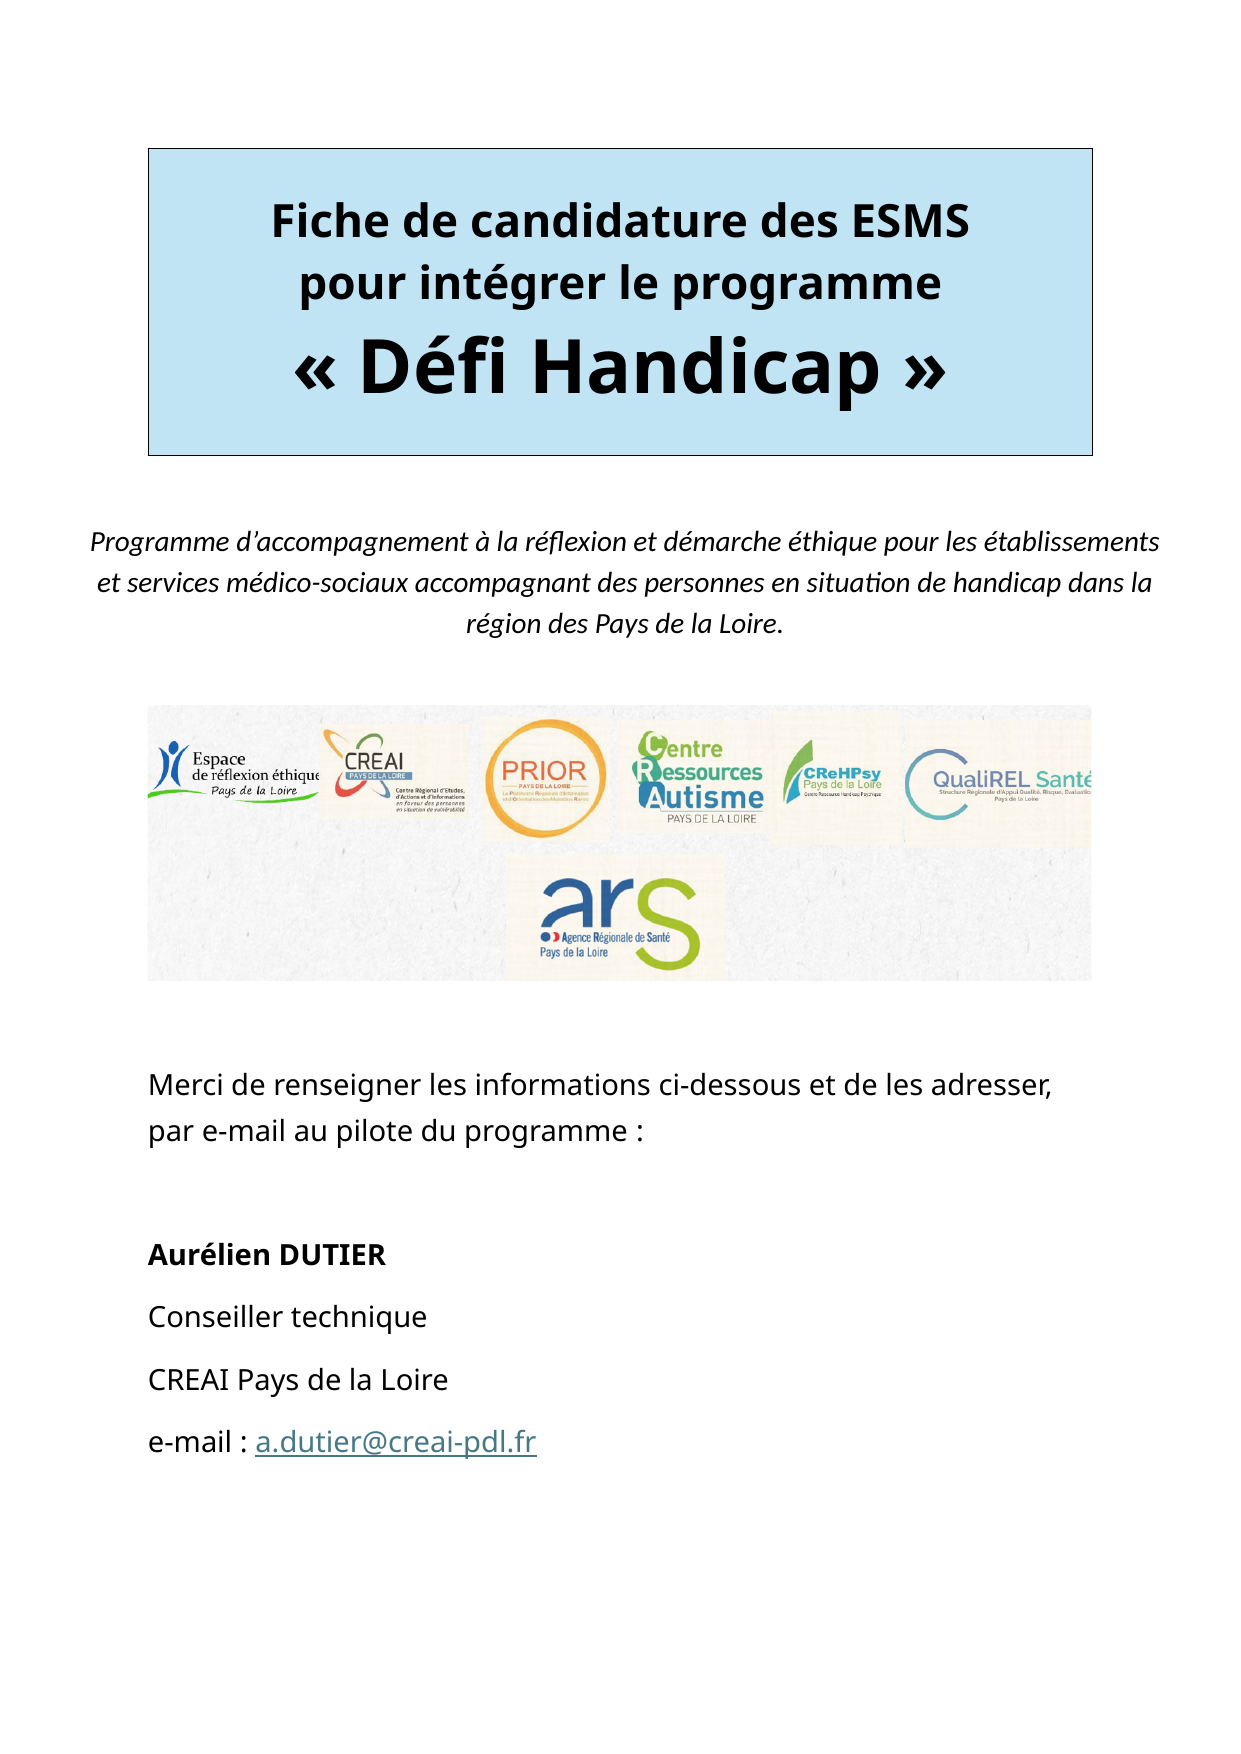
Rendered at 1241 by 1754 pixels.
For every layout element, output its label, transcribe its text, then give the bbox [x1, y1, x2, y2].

text CREAI Pays de la Loire [148, 1359, 1093, 1399]
text e-mail : a.dutier@creai-pdl.fr [148, 1421, 1093, 1461]
text Conseiller technique [148, 1297, 1093, 1336]
picture [147, 705, 1092, 981]
text Aurélien DUTIER [148, 1234, 1093, 1274]
text Merci de renseigner les informations ci-dessous et de les adresser, par e-mail au pilote du programme : [148, 1064, 1093, 1149]
table_header Fiche de candidature des ESMS pour intégrer le programme « Défi Handicap » [149, 149, 1092, 455]
